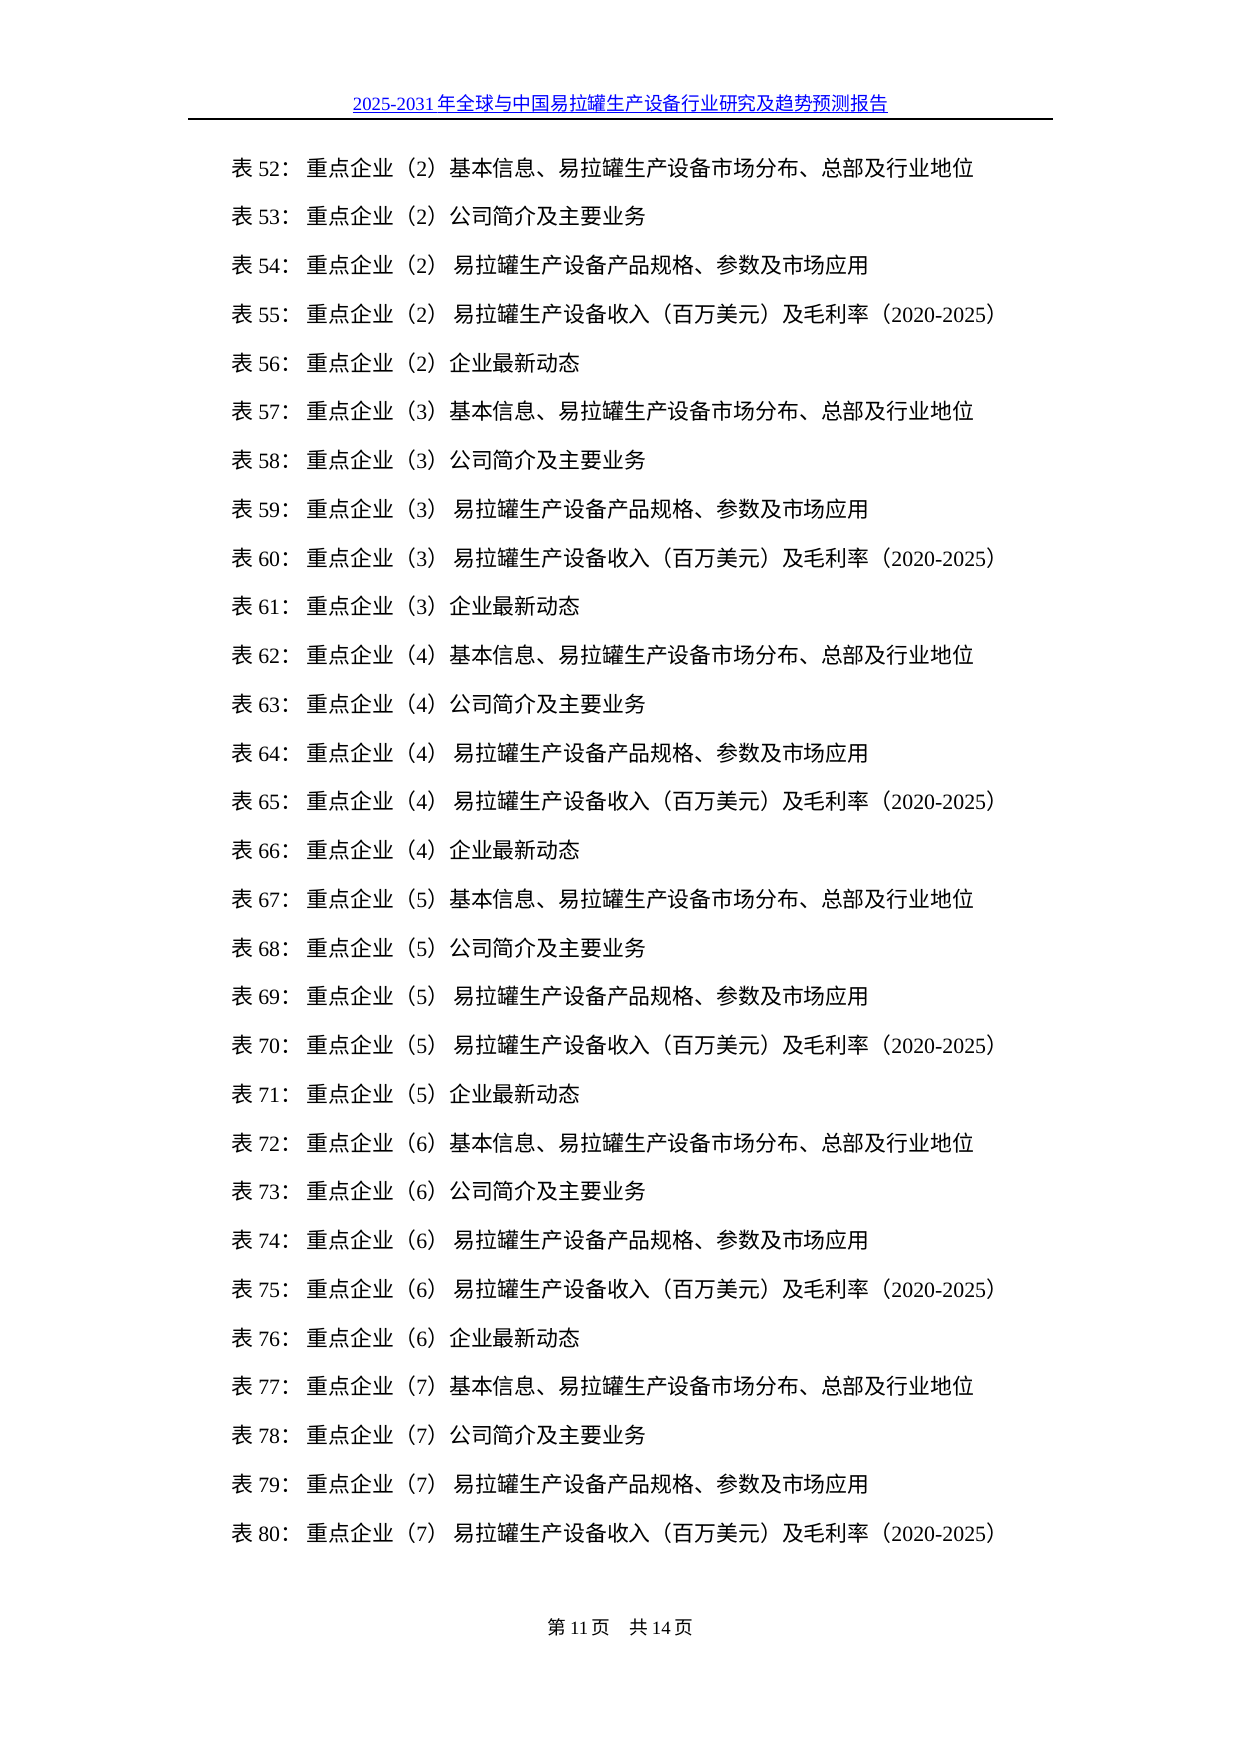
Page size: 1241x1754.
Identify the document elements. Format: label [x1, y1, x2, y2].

text [187, 150, 1053, 1548]
